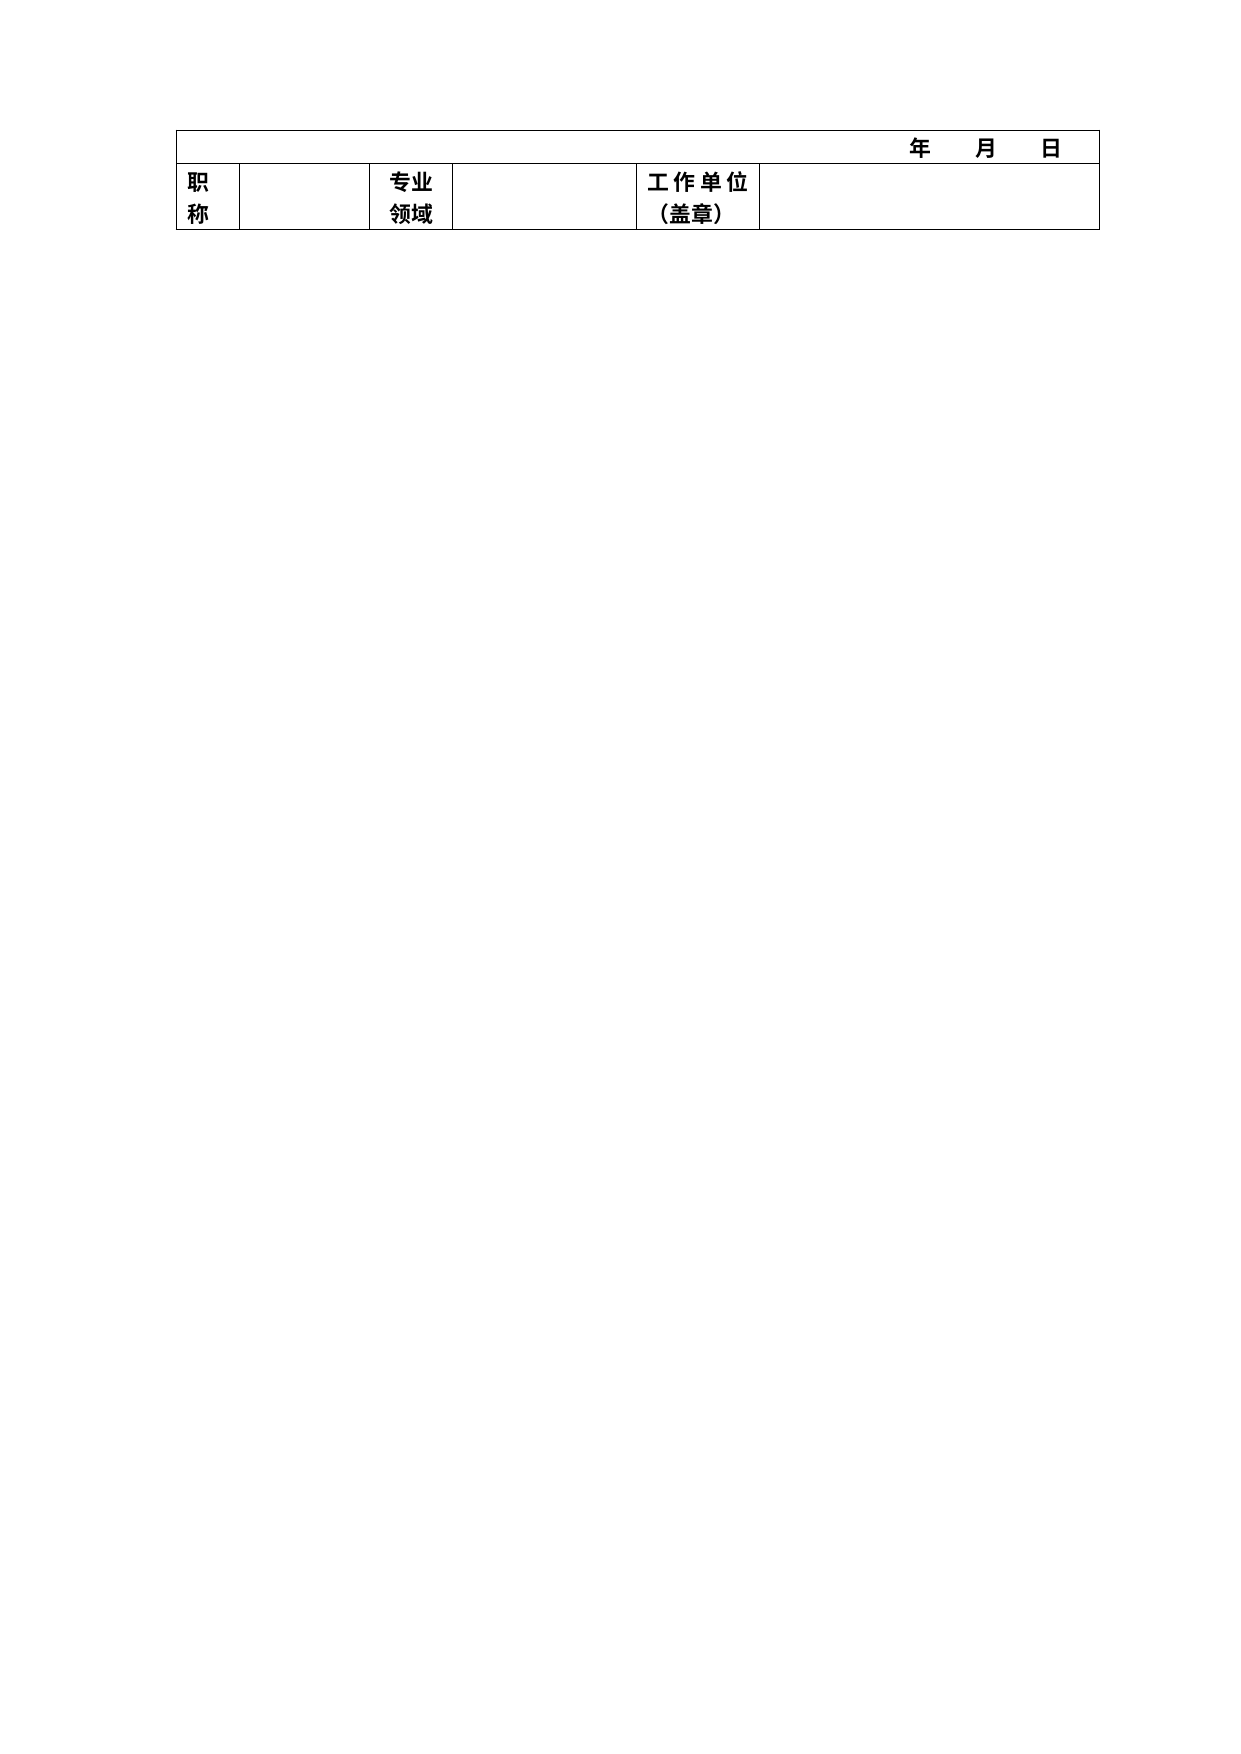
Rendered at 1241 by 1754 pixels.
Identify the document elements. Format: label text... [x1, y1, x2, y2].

table_cell 工作单位（盖章） [637, 164, 759, 229]
table_cell [240, 164, 369, 229]
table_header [177, 131, 1099, 163]
table_cell 职称 [177, 164, 239, 229]
table_cell [760, 164, 1099, 229]
table_cell 专业领域 [370, 164, 452, 229]
table_cell [453, 164, 636, 229]
